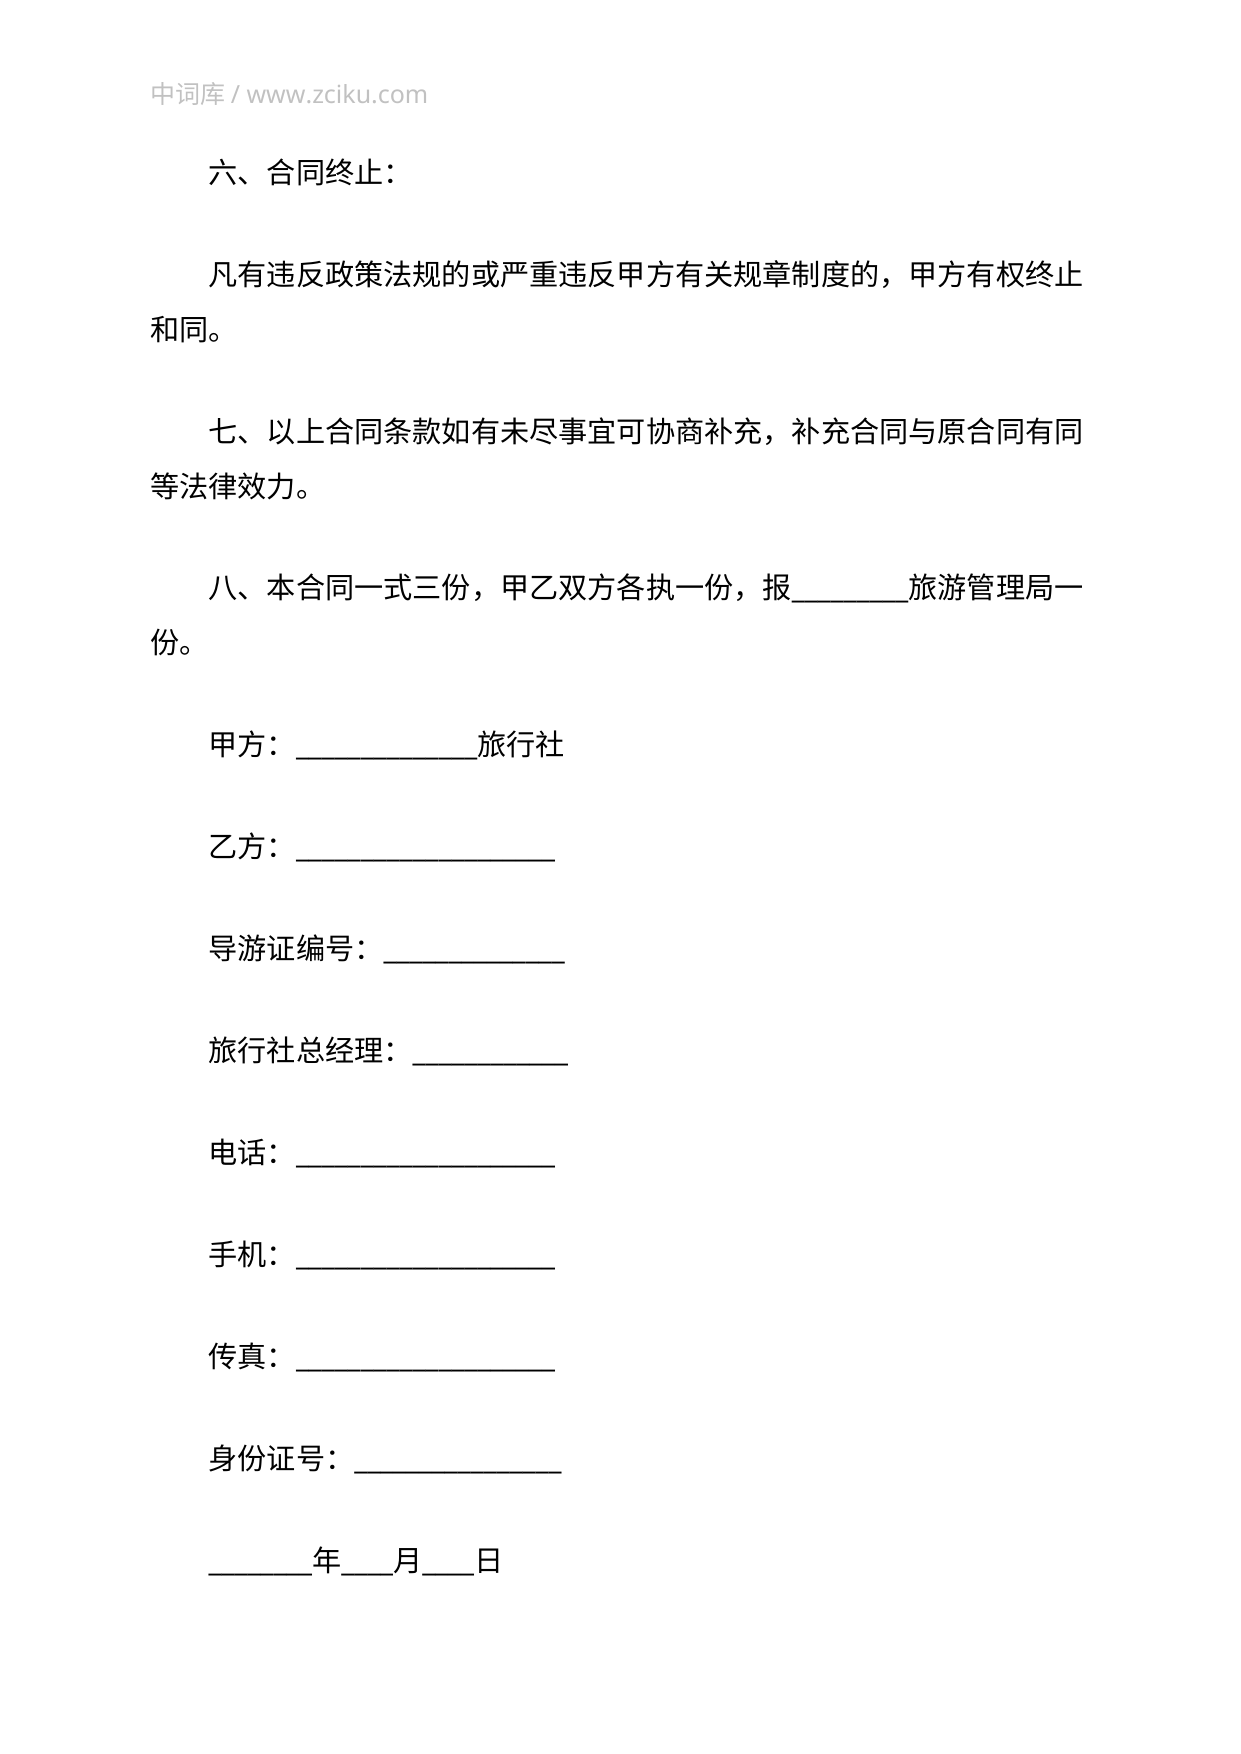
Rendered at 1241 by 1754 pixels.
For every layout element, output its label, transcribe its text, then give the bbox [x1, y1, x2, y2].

text 身份证号：________________ [150, 1436, 1090, 1478]
text 八、本合同一式三份，甲乙双方各执一份，报_________旅游管理局一份。 [150, 565, 1090, 662]
text 导游证编号：______________ [150, 926, 1090, 968]
text 甲方：______________旅行社 [150, 722, 1090, 764]
text ________年____月____日 [150, 1538, 1090, 1580]
text 电话：____________________ [150, 1130, 1090, 1172]
text 传真：____________________ [150, 1334, 1090, 1376]
text 旅行社总经理：____________ [150, 1028, 1090, 1070]
text 手机：____________________ [150, 1232, 1090, 1274]
text 凡有违反政策法规的或严重违反甲方有关规章制度的，甲方有权终止和同。 [150, 252, 1090, 349]
text 六、合同终止： [150, 150, 1090, 192]
text 七、以上合同条款如有未尽事宜可协商补充，补充合同与原合同有同等法律效力。 [150, 408, 1090, 506]
text 乙方：____________________ [150, 824, 1090, 866]
